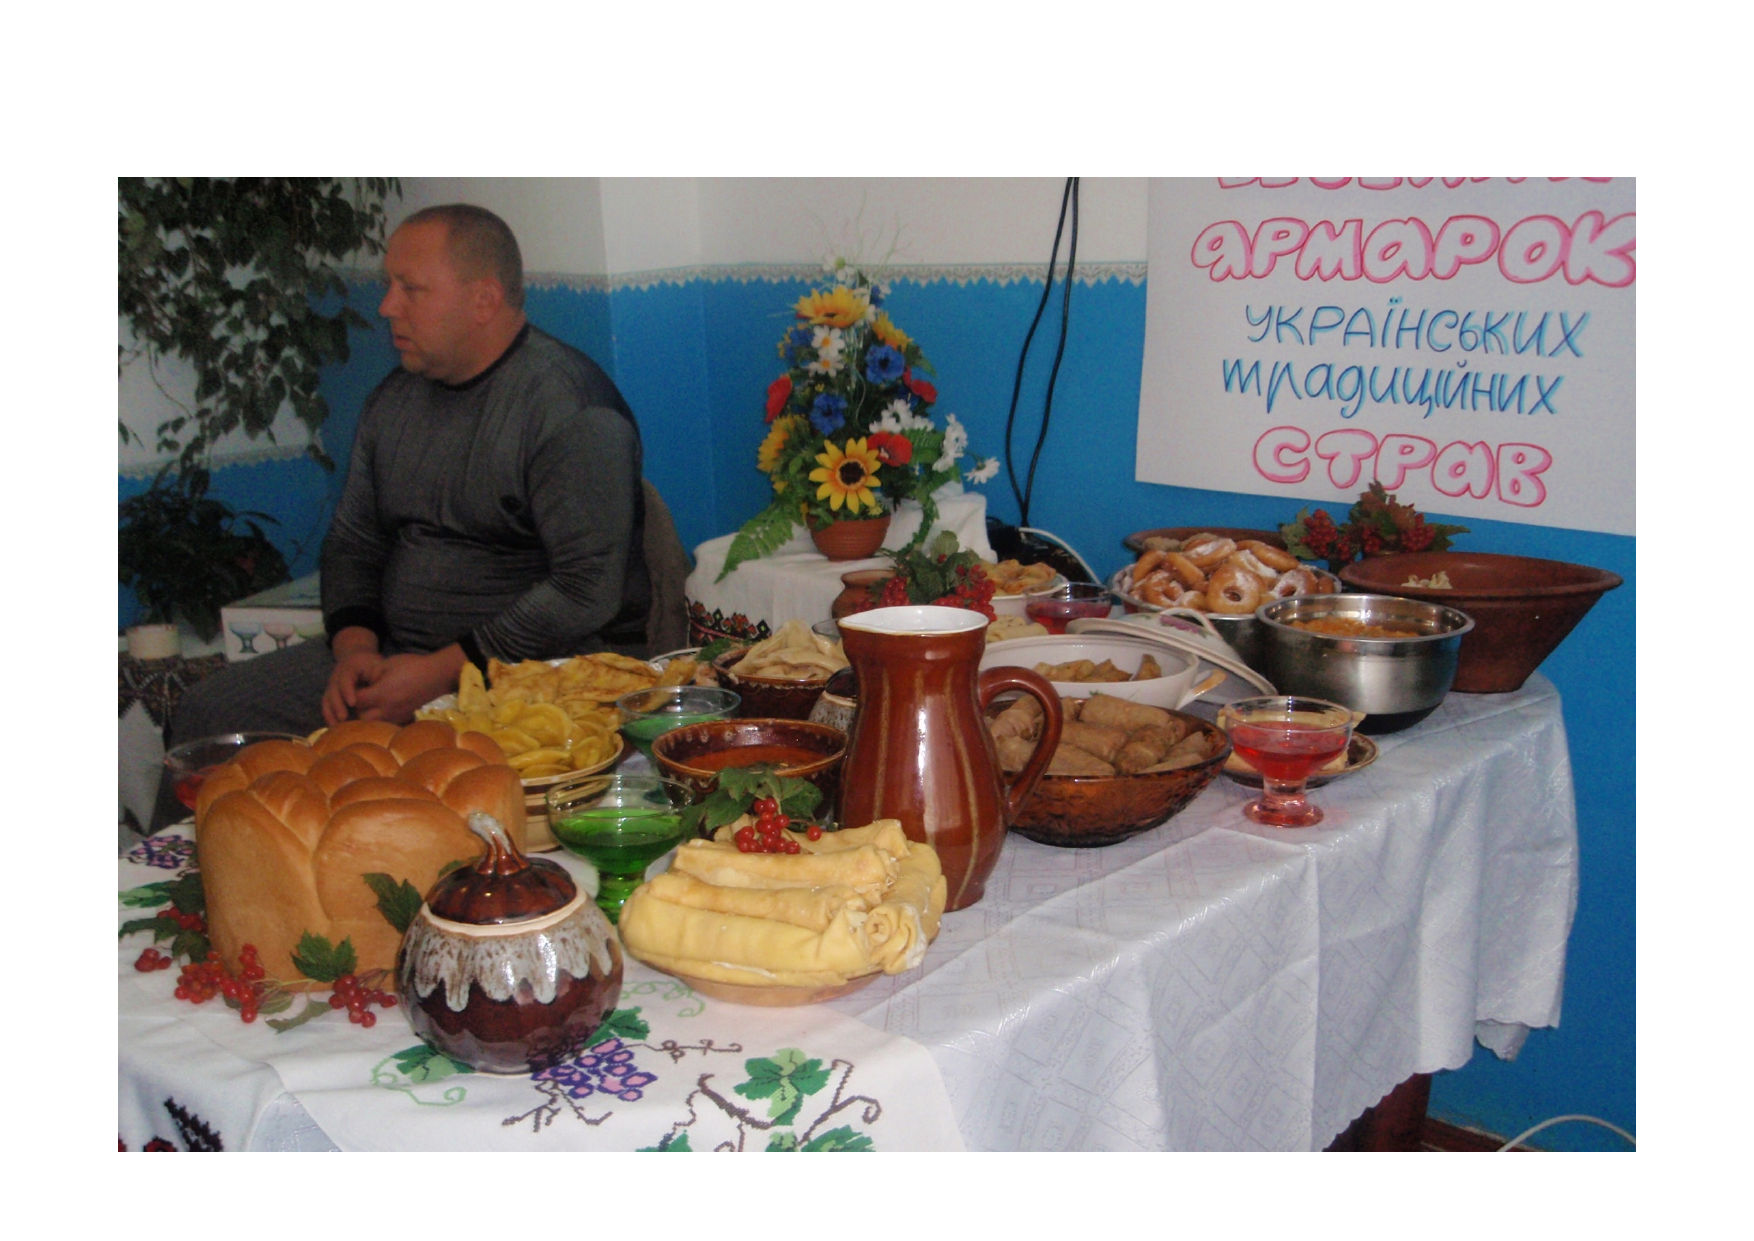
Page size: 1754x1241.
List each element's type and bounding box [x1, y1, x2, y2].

picture [118, 177, 1636, 1152]
